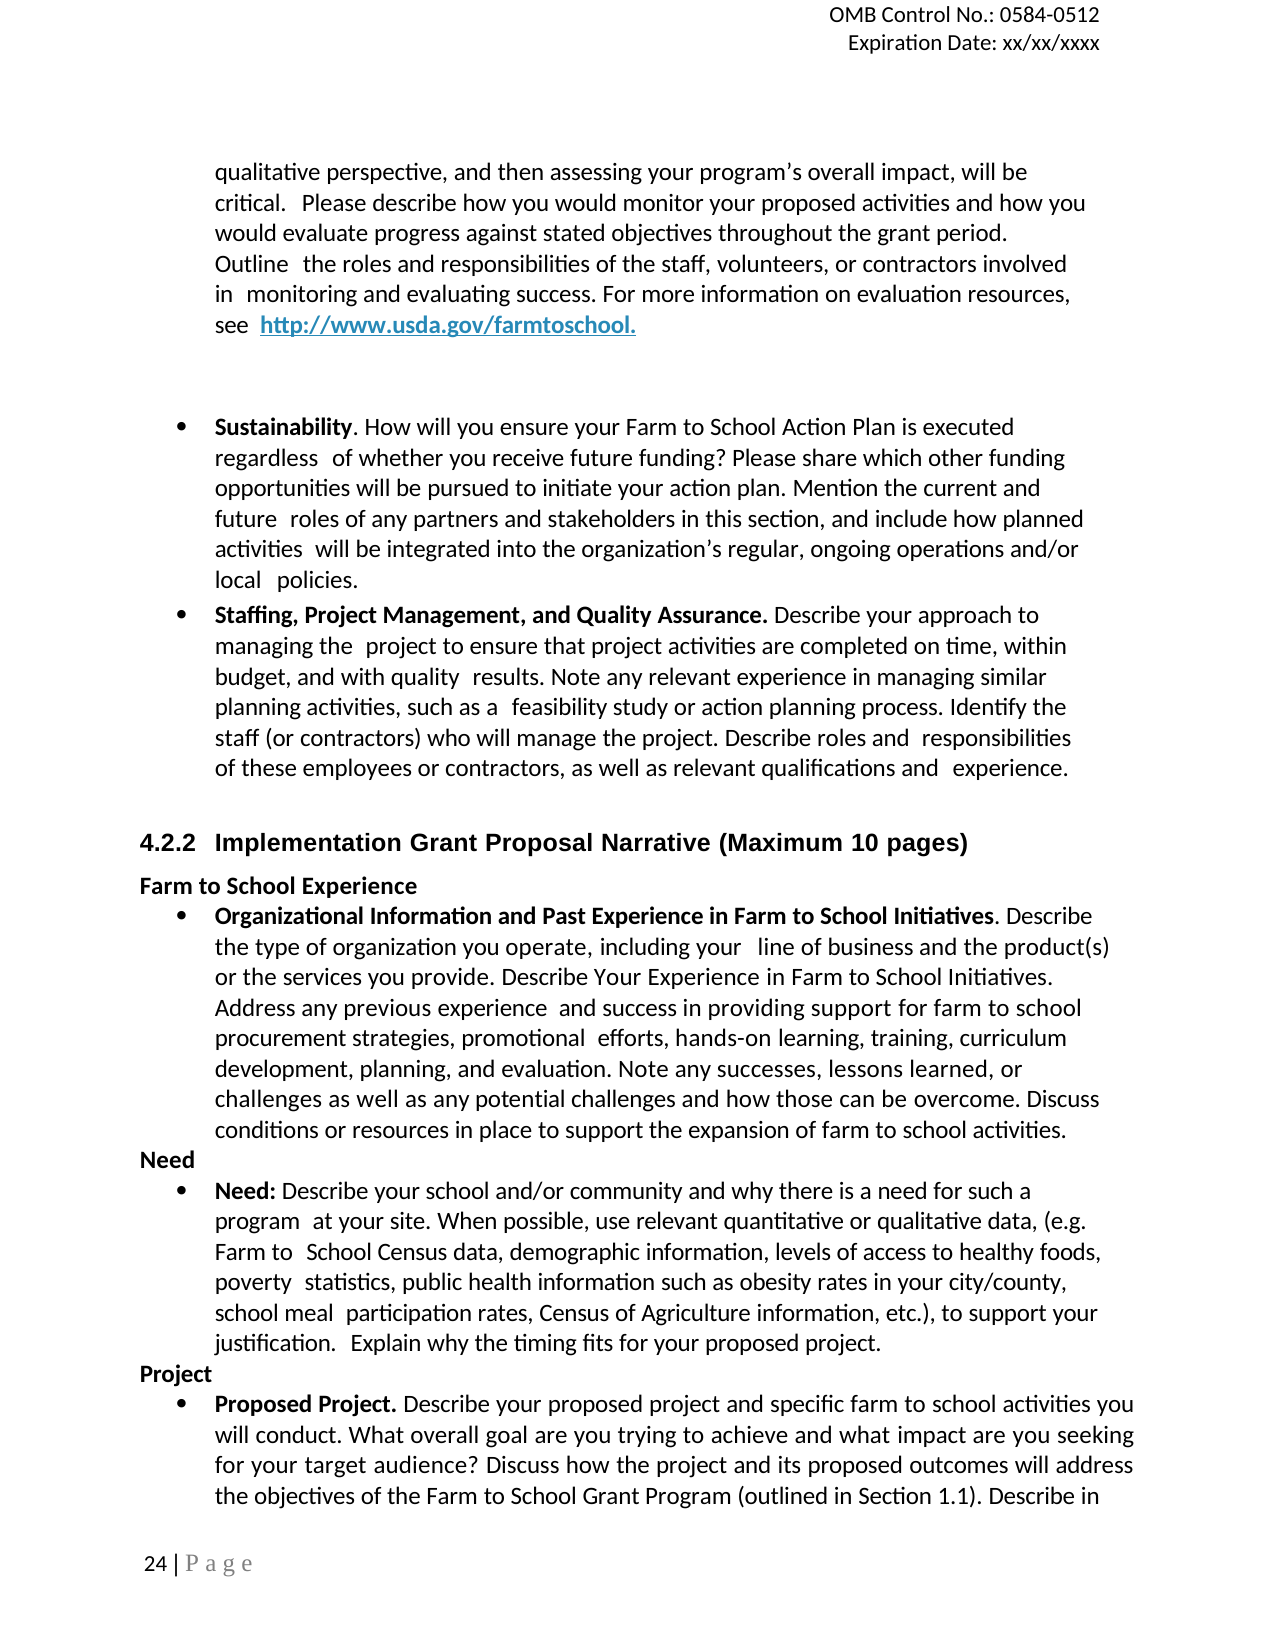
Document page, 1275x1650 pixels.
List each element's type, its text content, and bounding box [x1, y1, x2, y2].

subtitle Implementation Grant Proposal Narrative (Maximum 10 pages) [139, 828, 1152, 857]
text qualitative perspective, and then assessing your program’s overall impact, will be critical. Please describe how you would monitor your proposed activities and how you would evaluate progress against stated objectives throughout the grant period. Outline the roles and responsibilities of the staff, volunteers, or contractors involved in monitoring and evaluating success. For more information on evaluation resources, see http://www.usda.gov/farmtoschool. [214, 156, 1086, 339]
list Staffing, Project Management, and Quality Assurance. Describe your approach to managing the project to ensure that project activities are completed on time, within budget, and with quality results. Note any relevant experience in managing similar planning activities, such as a feasibility study or action planning process. Identify the staff (or contractors) who will manage the project. Describe roles and responsibilities of these employees or contractors, as well as relevant qualifications and experience. [177, 600, 1077, 783]
list Proposed Project. Describe your proposed project and specific farm to school activities you will conduct. What overall goal are you trying to achieve and what impact are you seeking for your target audience? Discuss how the project and its proposed outcomes will address the objectives of the Farm to School Grant Program (outlined in Section 1.1). Describe in [177, 1388, 1134, 1510]
list Sustainability. How will you ensure your Farm to School Action Plan is executed regardless of whether you receive future funding? Please share which other funding opportunities will be pursued to initiate your action plan. Mention the current and future roles of any partners and stakeholders in this section, and include how planned activities will be integrated into the organization’s regular, ongoing operations and/or local policies. [177, 411, 1106, 594]
subtitle Need [139, 1144, 1152, 1175]
list Need: Describe your school and/or community and why there is a need for such a program at your site. When possible, use relevant quantitative or qualitative data, (e.g. Farm to School Census data, demographic information, levels of access to healthy foods, poverty statistics, public health information such as obesity rates in your city/county, school meal participation rates, Census of Agriculture information, etc.), to support your justification. Explain why the timing fits for your proposed project. [177, 1175, 1114, 1358]
subtitle Project [139, 1358, 1152, 1388]
subtitle Farm to School Experience [139, 870, 1152, 900]
list Organizational Information and Past Experience in Farm to School Initiatives. Describe the type of organization you operate, including your line of business and the product(s) or the services you provide. Describe Your Experience in Farm to School Initiatives. Address any previous experience and success in providing support for farm to school procurement strategies, promotional efforts, hands-on learning, training, curriculum development, planning, and evaluation. Note any successes, lessons learned, or challenges as well as any potential challenges and how those can be overcome. Discuss conditions or resources in place to support the expansion of farm to school activities. [177, 900, 1114, 1144]
